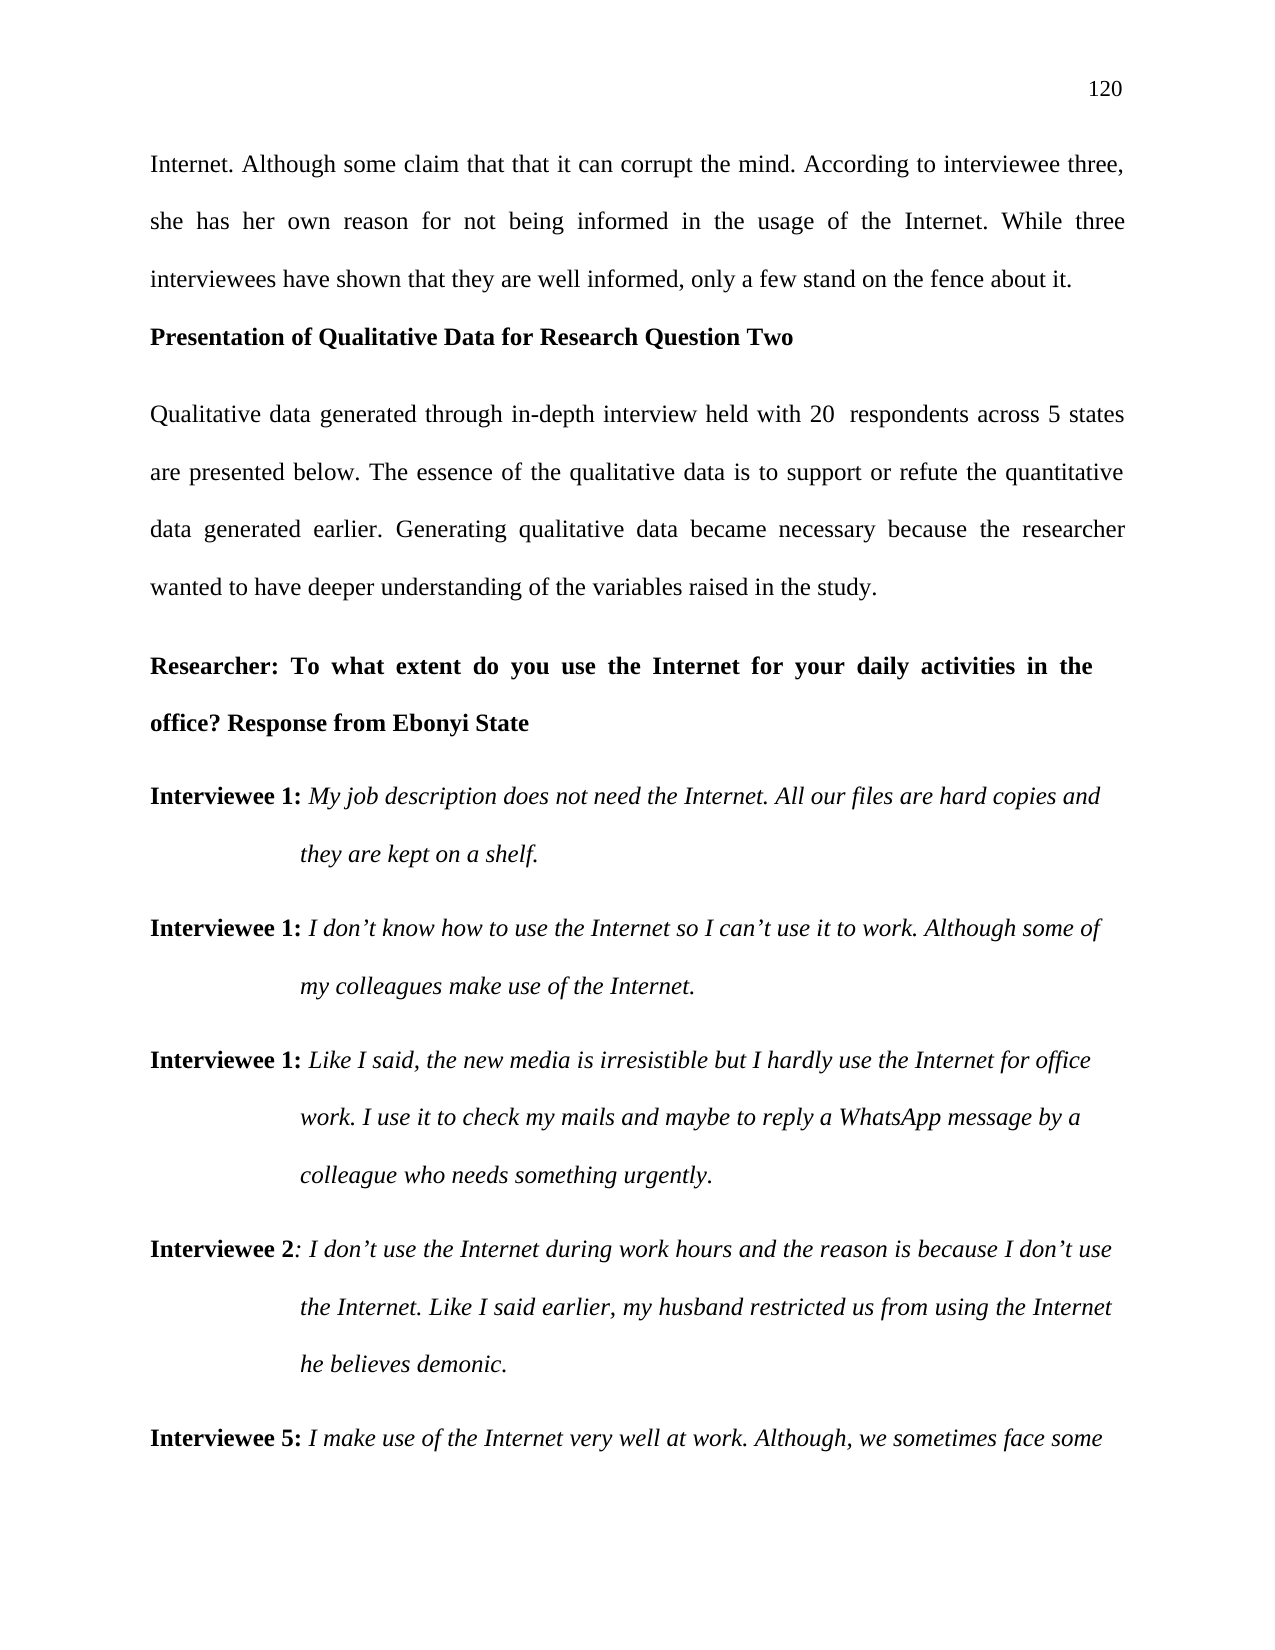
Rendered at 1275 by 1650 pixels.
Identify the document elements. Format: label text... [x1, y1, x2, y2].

text Interviewee 1: My job description does not need the Internet. All our files are hard copies and they are kept on a shelf. [150, 781, 1126, 868]
subtitle Researcher: To what extent do you use the Internet for your daily activities in the office? Response from Ebonyi State [150, 651, 1094, 737]
text Interviewee 1: Like I said, the new media is irresistible but I hardly use the Internet for office work. I use it to check my mails and maybe to reply a WhatsApp message by a colleague who needs something urgently. [150, 1045, 1093, 1188]
text Interviewee 2: I don’t use the Internet during work hours and the reason is because I don’t use the Internet. Like I said earlier, my husband restricted us from using the Internet he believes demonic. [150, 1234, 1113, 1378]
text Internet. Although some claim that that it can corrupt the mind. According to interviewee three, she has her own reason for not being informed in the usage of the Internet. While three interviewees have shown that they are well informed, only a few stand on the fence about it. [150, 149, 1125, 292]
text Interviewee 5: I make use of the Internet very well at work. Although, we sometimes face some [150, 1423, 1202, 1452]
text Interviewee 1: I don’t know how to use the Internet so I can’t use it to work. Although some of my colleagues make use of the Internet. [150, 913, 1101, 999]
subtitle Presentation of Qualitative Data for Research Question Two [150, 322, 1202, 351]
text Qualitative data generated through in-depth interview held with 20 respondents across 5 states are presented below. The essence of the qualitative data is to support or refute the quantitative data generated earlier. Generating qualitative data became necessary because the researcher wanted to have deeper understanding of the variables raised in the study. [150, 399, 1125, 601]
